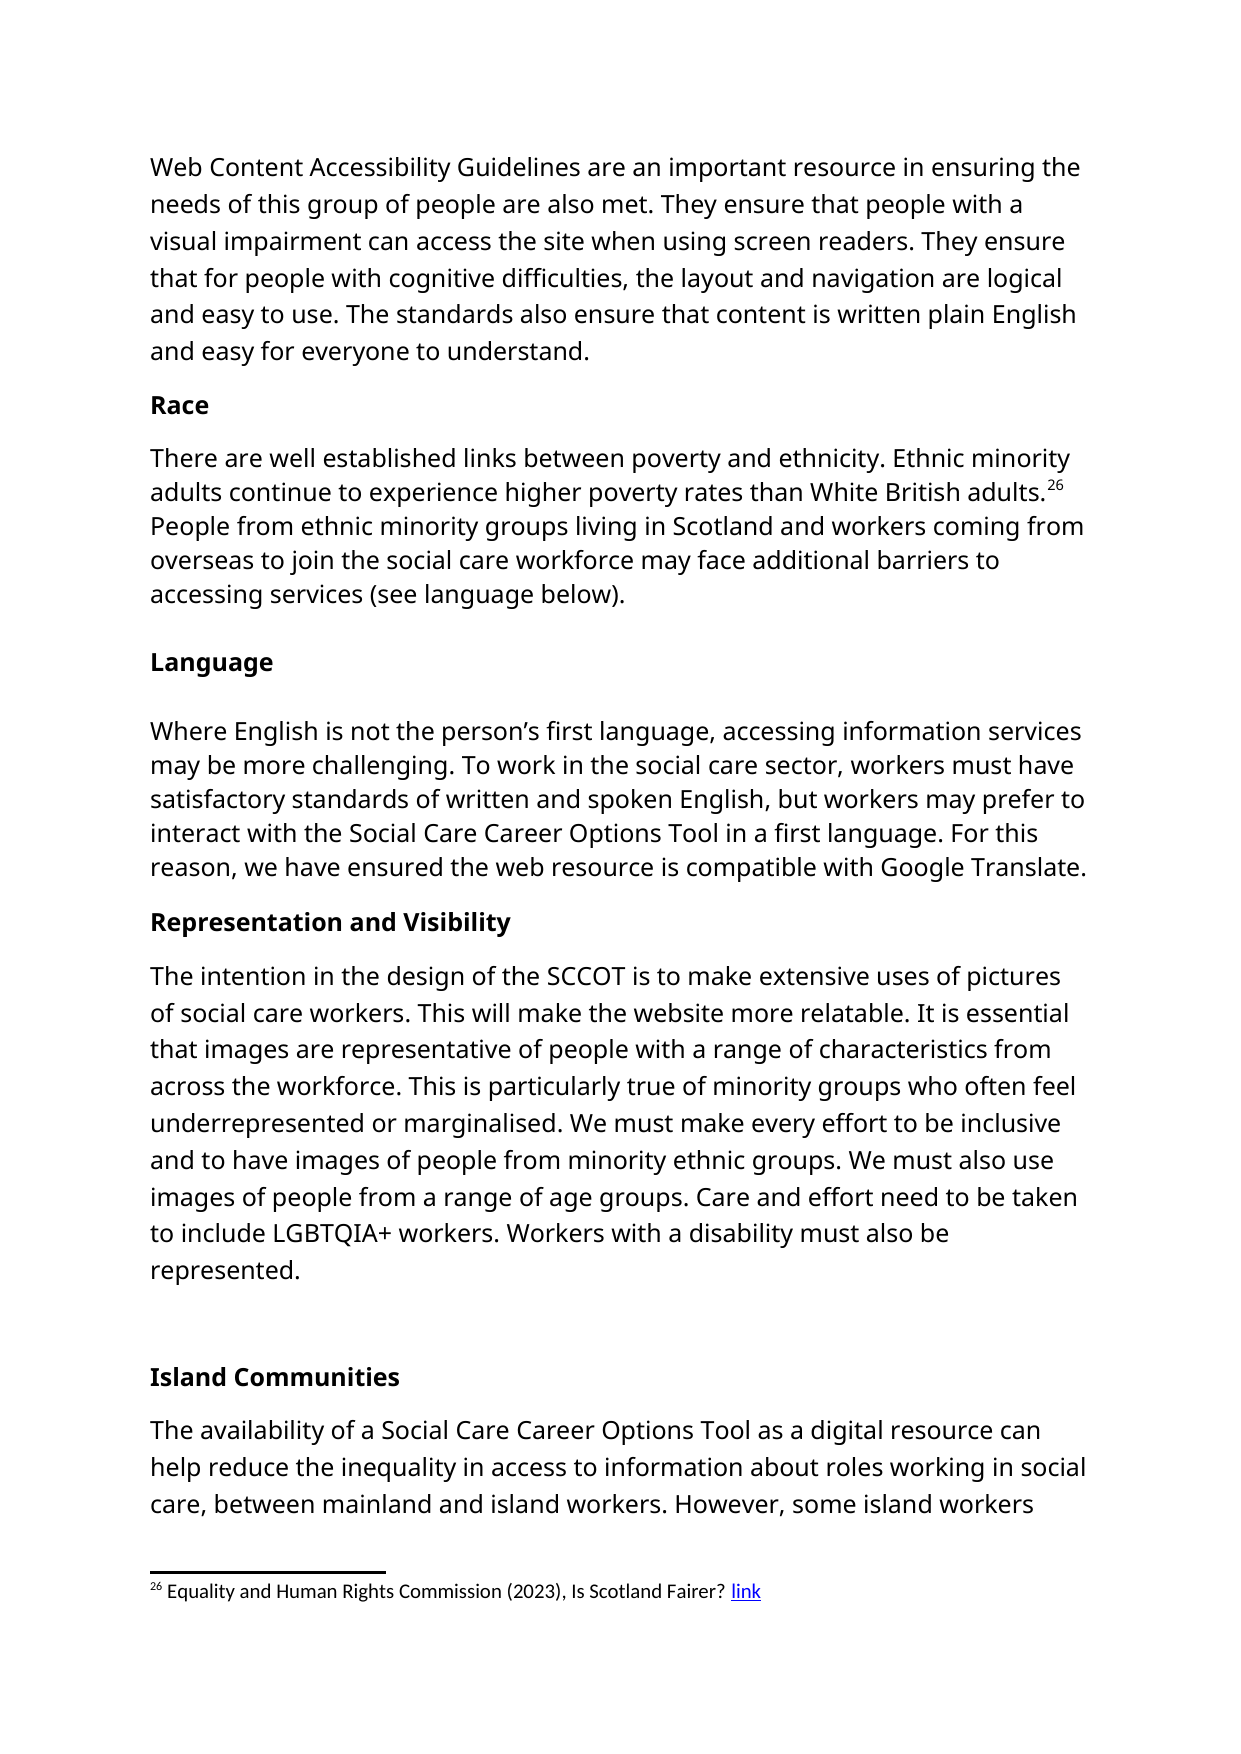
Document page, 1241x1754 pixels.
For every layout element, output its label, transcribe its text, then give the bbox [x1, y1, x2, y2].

text Race [150, 387, 1090, 421]
text Web Content Accessibility Guidelines are an important resource in ensuring the needs of this group of people are also met. They ensure that people with a visual impairment can access the site when using screen readers. They ensure that for people with cognitive difficulties, the layout and navigation are logical and easy to use. The standards also ensure that content is written plain English and easy for everyone to understand. [150, 150, 1090, 368]
text Where English is not the person’s first language, accessing information services may be more challenging. To work in the social care sector, workers must have satisfactory standards of written and spoken English, but workers may prefer to interact with the Social Care Career Options Tool in a first language. For this reason, we have ensured the web resource is compatible with Google Translate. [150, 713, 1090, 883]
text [150, 1413, 1090, 1521]
text Island Communities [150, 1359, 1090, 1394]
text Language [150, 645, 1090, 679]
text There are well established links between poverty and ethnicity. Ethnic minority adults continue to experience higher poverty rates than White British adults. People from ethnic minority groups living in Scotland and workers coming from overseas to join the social care workforce may face additional barriers to accessing services (see language below). [150, 441, 1090, 611]
text The intention in the design of the SCCOT is to make extensive uses of pictures of social care workers. This will make the website more relatable. It is essential that images are representative of people with a range of characteristics from across the workforce. This is particularly true of minority groups who often feel underrepresented or marginalised. We must make every effort to be inclusive and to have images of people from minority ethnic groups. We must also use images of people from a range of age groups. Care and effort need to be taken to include LGBTQIA+ workers. Workers with a disability must also be represented. [150, 958, 1090, 1287]
text Representation and Visibility [150, 905, 1090, 939]
